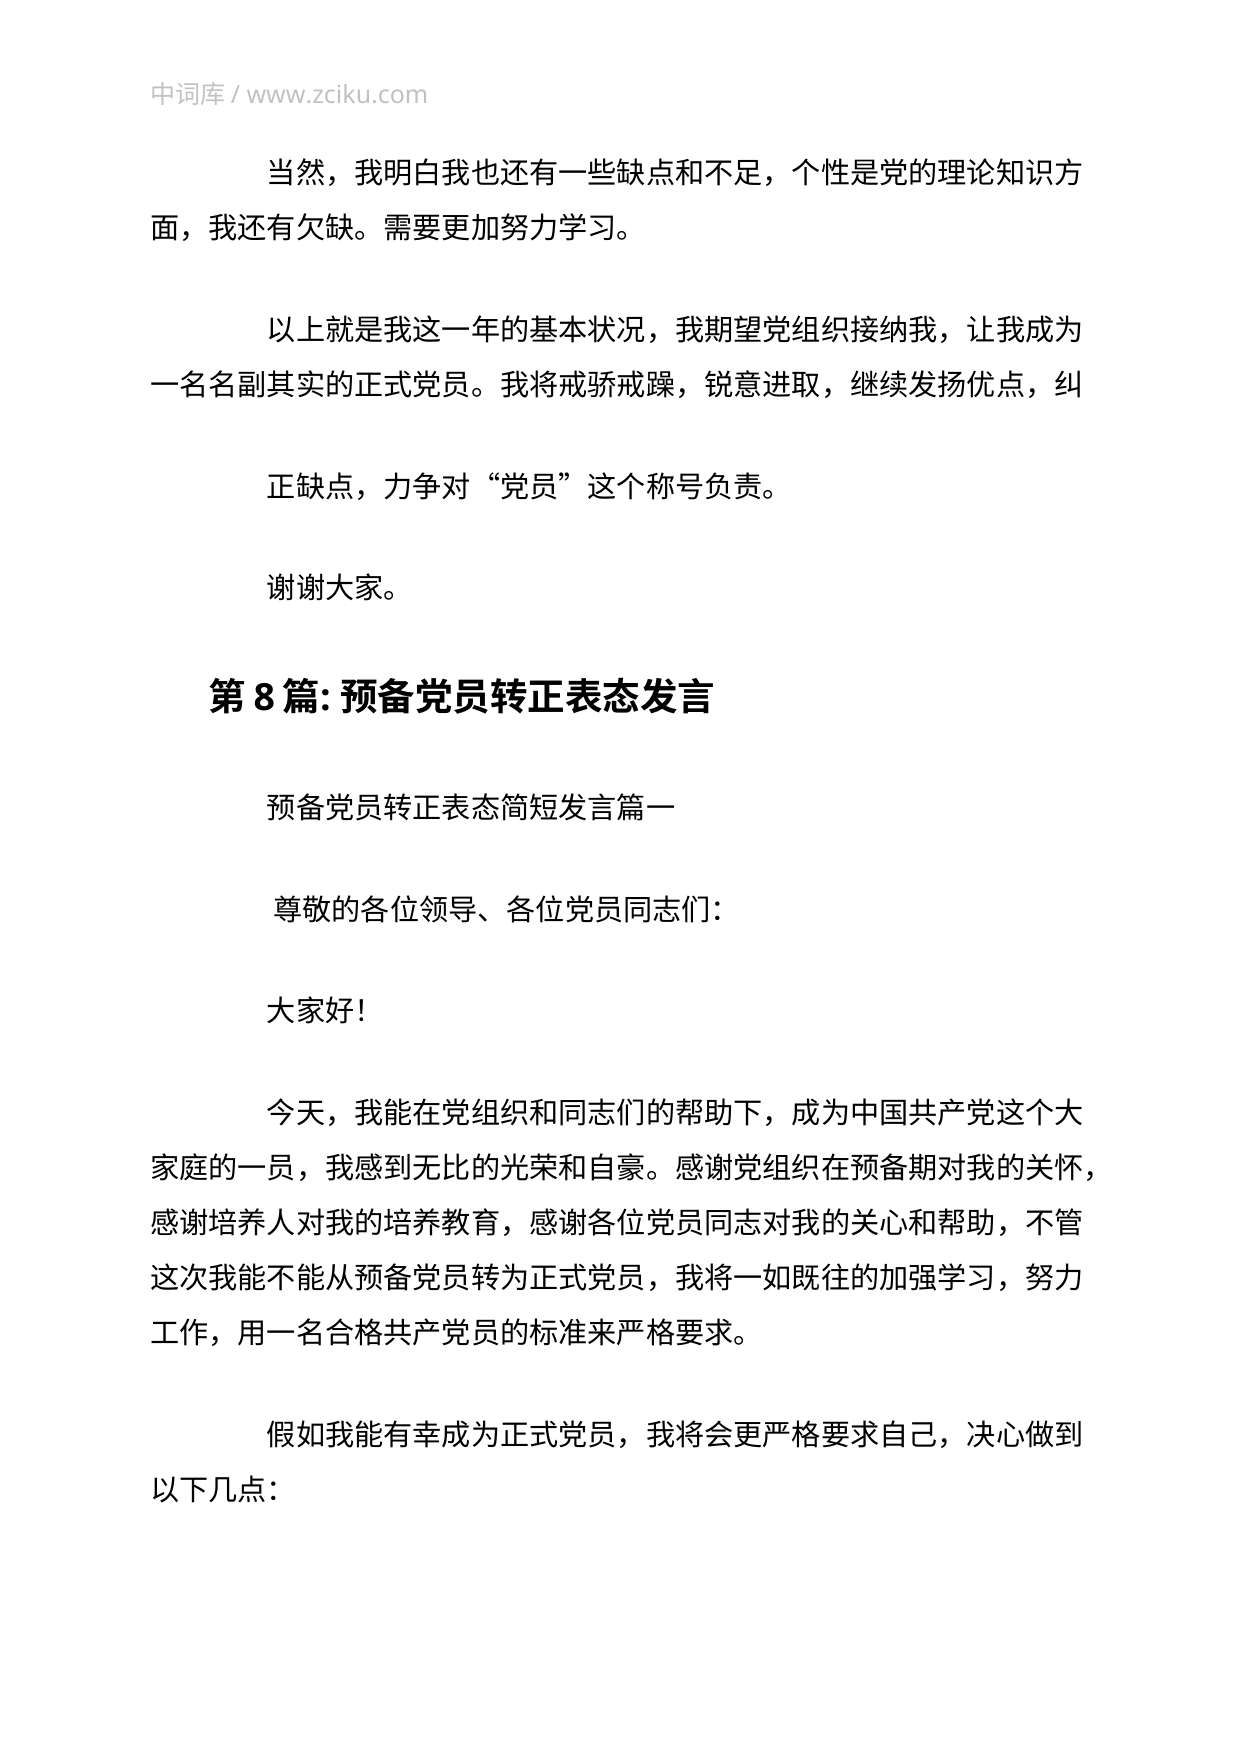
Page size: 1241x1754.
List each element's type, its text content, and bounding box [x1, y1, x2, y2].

text 谢谢大家。 [150, 565, 1090, 607]
text 今天，我能在党组织和同志们的帮助下，成为中国共产党这个大家庭的一员，我感到无比的光荣和自豪。感谢党组织在预备期对我的关怀，感谢培养人对我的培养教育，感谢各位党员同志对我的关心和帮助，不管这次我能不能从预备党员转为正式党员，我将一如既往的加强学习，努力工作，用一名合格共产党员的标准来严格要求。 [150, 1090, 1090, 1352]
text 尊敬的各位领导、各位党员同志们： [150, 886, 1090, 928]
text 正缺点，力争对“党员”这个称号负责。 [150, 463, 1090, 506]
text 当然，我明白我也还有一些缺点和不足，个性是党的理论知识方面，我还有欠缺。需要更加努力学习。 [150, 150, 1090, 247]
text 第8篇: 预备党员转正表态发言 [150, 667, 1090, 721]
text 假如我能有幸成为正式党员，我将会更严格要求自己，决心做到以下几点： [150, 1411, 1090, 1508]
text 大家好！ [150, 988, 1090, 1030]
text 以上就是我这一年的基本状况，我期望党组织接纳我，让我成为一名名副其实的正式党员。我将戒骄戒躁，锐意进取，继续发扬优点，纠 [150, 307, 1090, 404]
text 预备党员转正表态简短发言篇一 [150, 784, 1090, 827]
